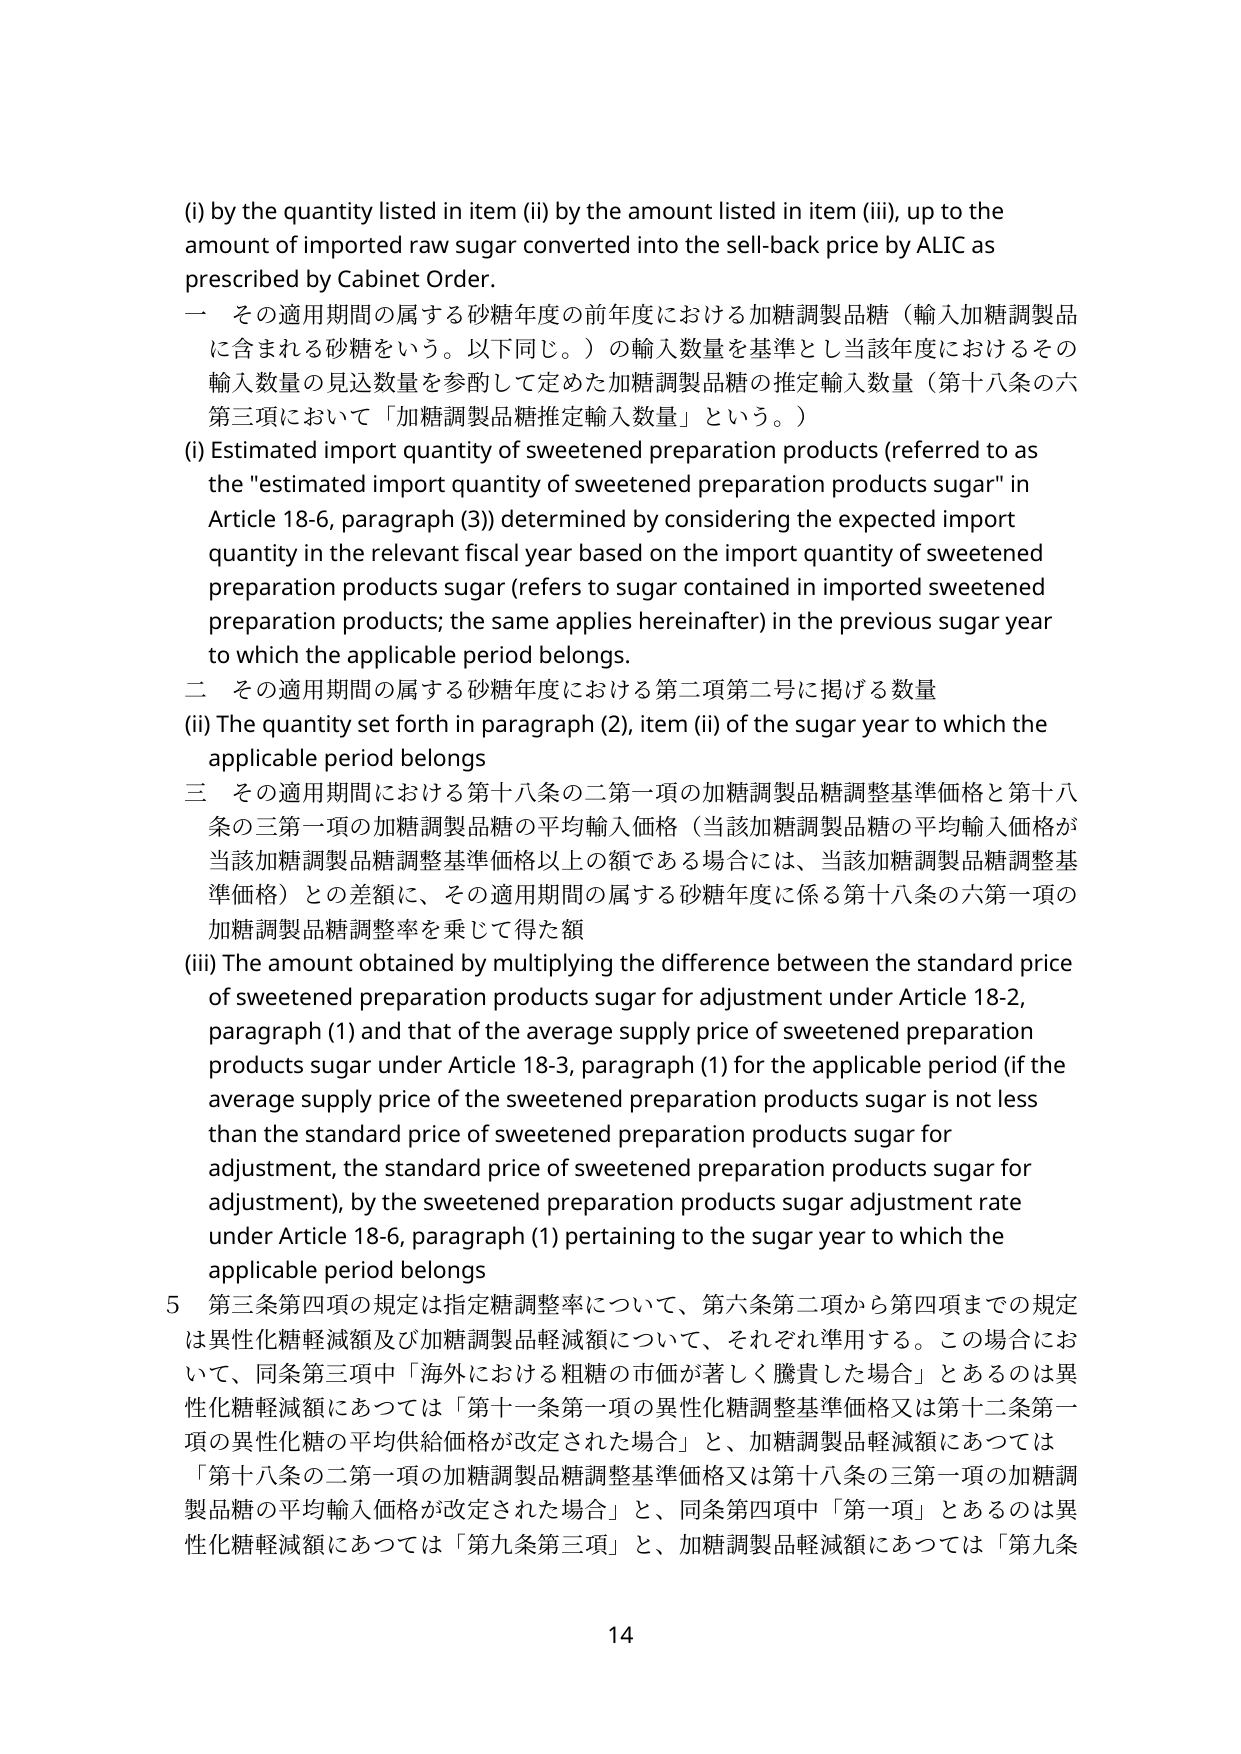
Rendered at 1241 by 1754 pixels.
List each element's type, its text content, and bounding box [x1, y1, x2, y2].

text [161, 194, 1079, 296]
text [161, 1287, 1079, 1560]
text (ii) The quantity set forth in paragraph (2), item (ii) of the sugar year to which the applicable period belongs [184, 706, 1079, 774]
text 三 その適用期間における第十八条の二第一項の加糖調製品糖調整基準価格と第十八条の三第一項の加糖調製品糖の平均輸入価格（当該加糖調製品糖の平均輸入価格が当該加糖調製品糖調整基準価格以上の額である場合には、当該加糖調製品糖調整基準価格）との差額に、その適用期間の属する砂糖年度に係る第十八条の六第一項の加糖調製品糖調整率を乗じて得た額 [184, 774, 1079, 945]
text 一 その適用期間の属する砂糖年度の前年度における加糖調製品糖（輸入加糖調製品に含まれる砂糖をいう。以下同じ。）の輸入数量を基準とし当該年度におけるその輸入数量の見込数量を参酌して定めた加糖調製品糖の推定輸入数量（第十八条の六第三項において「加糖調製品糖推定輸入数量」という。） [184, 296, 1079, 433]
text (i) Estimated import quantity of sweetened preparation products (referred to as the "estimated import quantity of sweetened preparation products sugar" in Article 18-6, paragraph (3)) determined by considering the expected import quantity in the relevant fiscal year based on the import quantity of sweetened preparation products sugar (refers to sugar contained in imported sweetened preparation products; the same applies hereinafter) in the previous sugar year to which the applicable period belongs. [184, 433, 1079, 672]
text (iii) The amount obtained by multiplying the difference between the standard price of sweetened preparation products sugar for adjustment under Article 18-2, paragraph (1) and that of the average supply price of sweetened preparation products sugar under Article 18-3, paragraph (1) for the applicable period (if the average supply price of the sweetened preparation products sugar is not less than the standard price of sweetened preparation products sugar for adjustment, the standard price of sweetened preparation products sugar for adjustment), by the sweetened preparation products sugar adjustment rate under Article 18-6, paragraph (1) pertaining to the sugar year to which the applicable period belongs [184, 945, 1079, 1287]
text 二 その適用期間の属する砂糖年度における第二項第二号に掲げる数量 [184, 672, 1079, 706]
